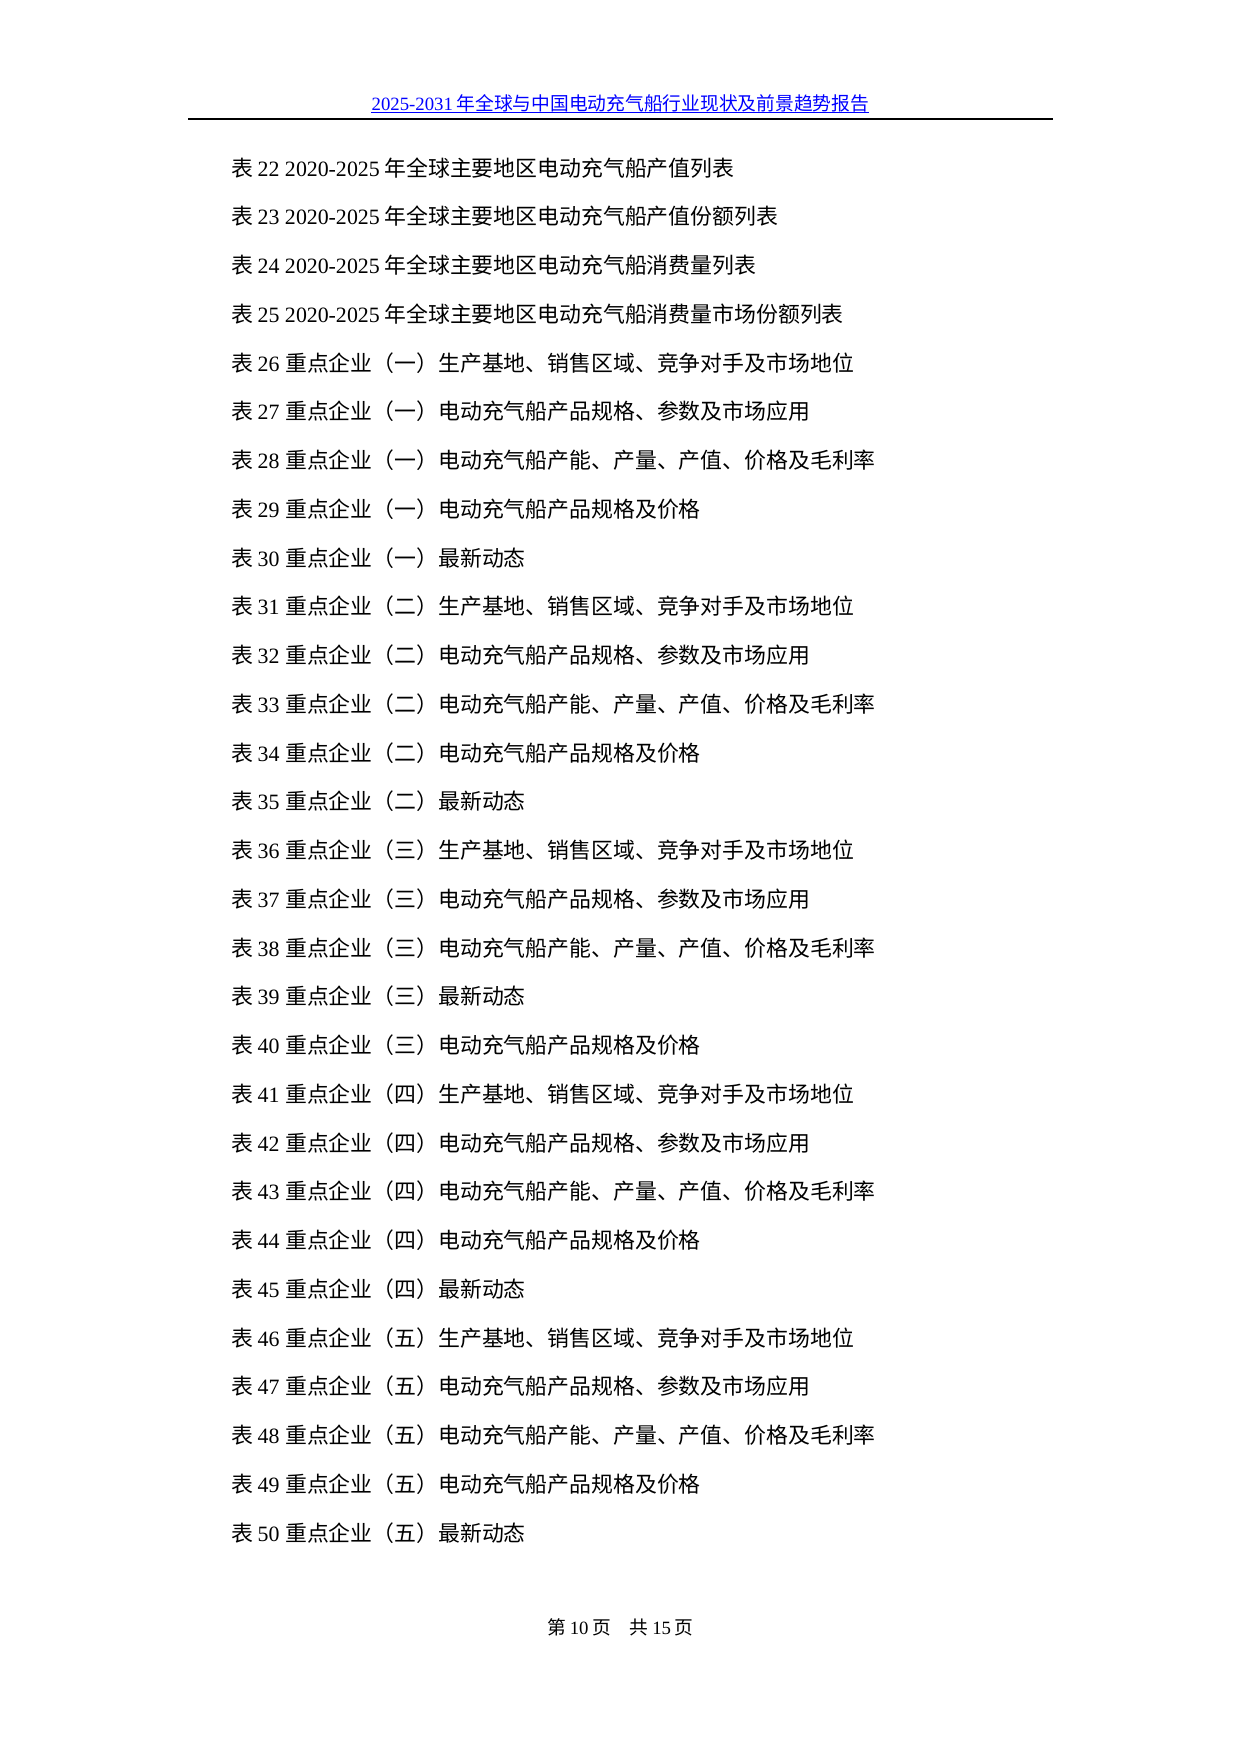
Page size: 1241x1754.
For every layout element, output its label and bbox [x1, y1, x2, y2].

text [187, 150, 1053, 1548]
